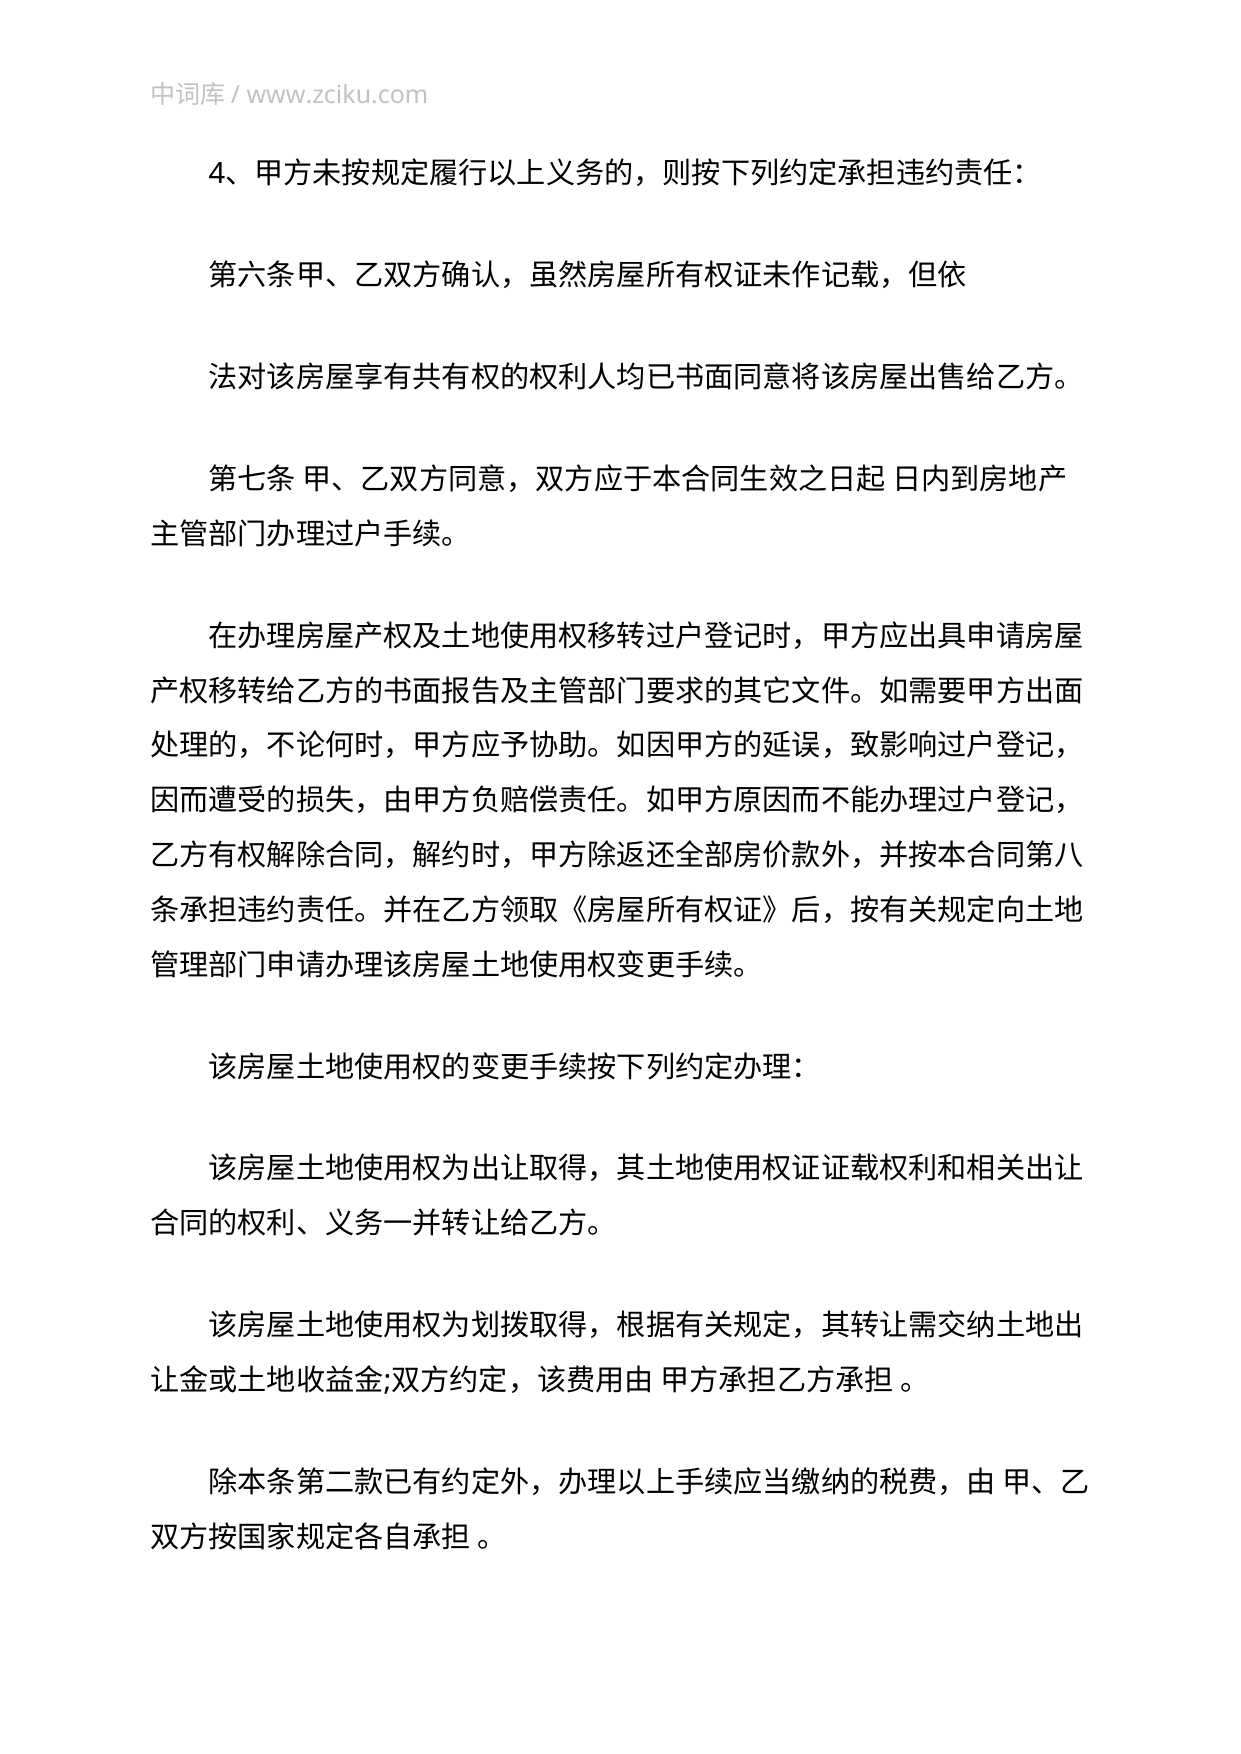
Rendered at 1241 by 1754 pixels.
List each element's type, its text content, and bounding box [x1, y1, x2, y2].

text 除本条第二款已有约定外，办理以上手续应当缴纳的税费，由 甲、乙双方按国家规定各自承担 。 [150, 1459, 1090, 1556]
text 该房屋土地使用权的变更手续按下列约定办理： [150, 1043, 1090, 1086]
text 该房屋土地使用权为出让取得，其土地使用权证证载权利和相关出让合同的权利、义务一并转让给乙方。 [150, 1145, 1090, 1242]
text 法对该房屋享有共有权的权利人均已书面同意将该房屋出售给乙方。 [150, 354, 1090, 396]
text 该房屋土地使用权为划拨取得，根据有关规定，其转让需交纳土地出让金或土地收益金;双方约定，该费用由 甲方承担乙方承担 。 [150, 1302, 1090, 1399]
text 在办理房屋产权及土地使用权移转过户登记时，甲方应出具申请房屋产权移转给乙方的书面报告及主管部门要求的其它文件。如需要甲方出面处理的，不论何时，甲方应予协助。如因甲方的延误，致影响过户登记，因而遭受的损失，由甲方负赔偿责任。如甲方原因而不能办理过户登记，乙方有权解除合同，解约时，甲方除返还全部房价款外，并按本合同第八条承担违约责任。并在乙方领取《房屋所有权证》后，按有关规定向土地管理部门申请办理该房屋土地使用权变更手续。 [150, 612, 1090, 984]
text 第七条 甲、乙双方同意，双方应于本合同生效之日起 日内到房地产主管部门办理过户手续。 [150, 456, 1090, 553]
text 4、甲方未按规定履行以上义务的，则按下列约定承担违约责任： [150, 150, 1090, 192]
text 第六条甲、乙双方确认，虽然房屋所有权证未作记载，但依 [150, 252, 1090, 294]
